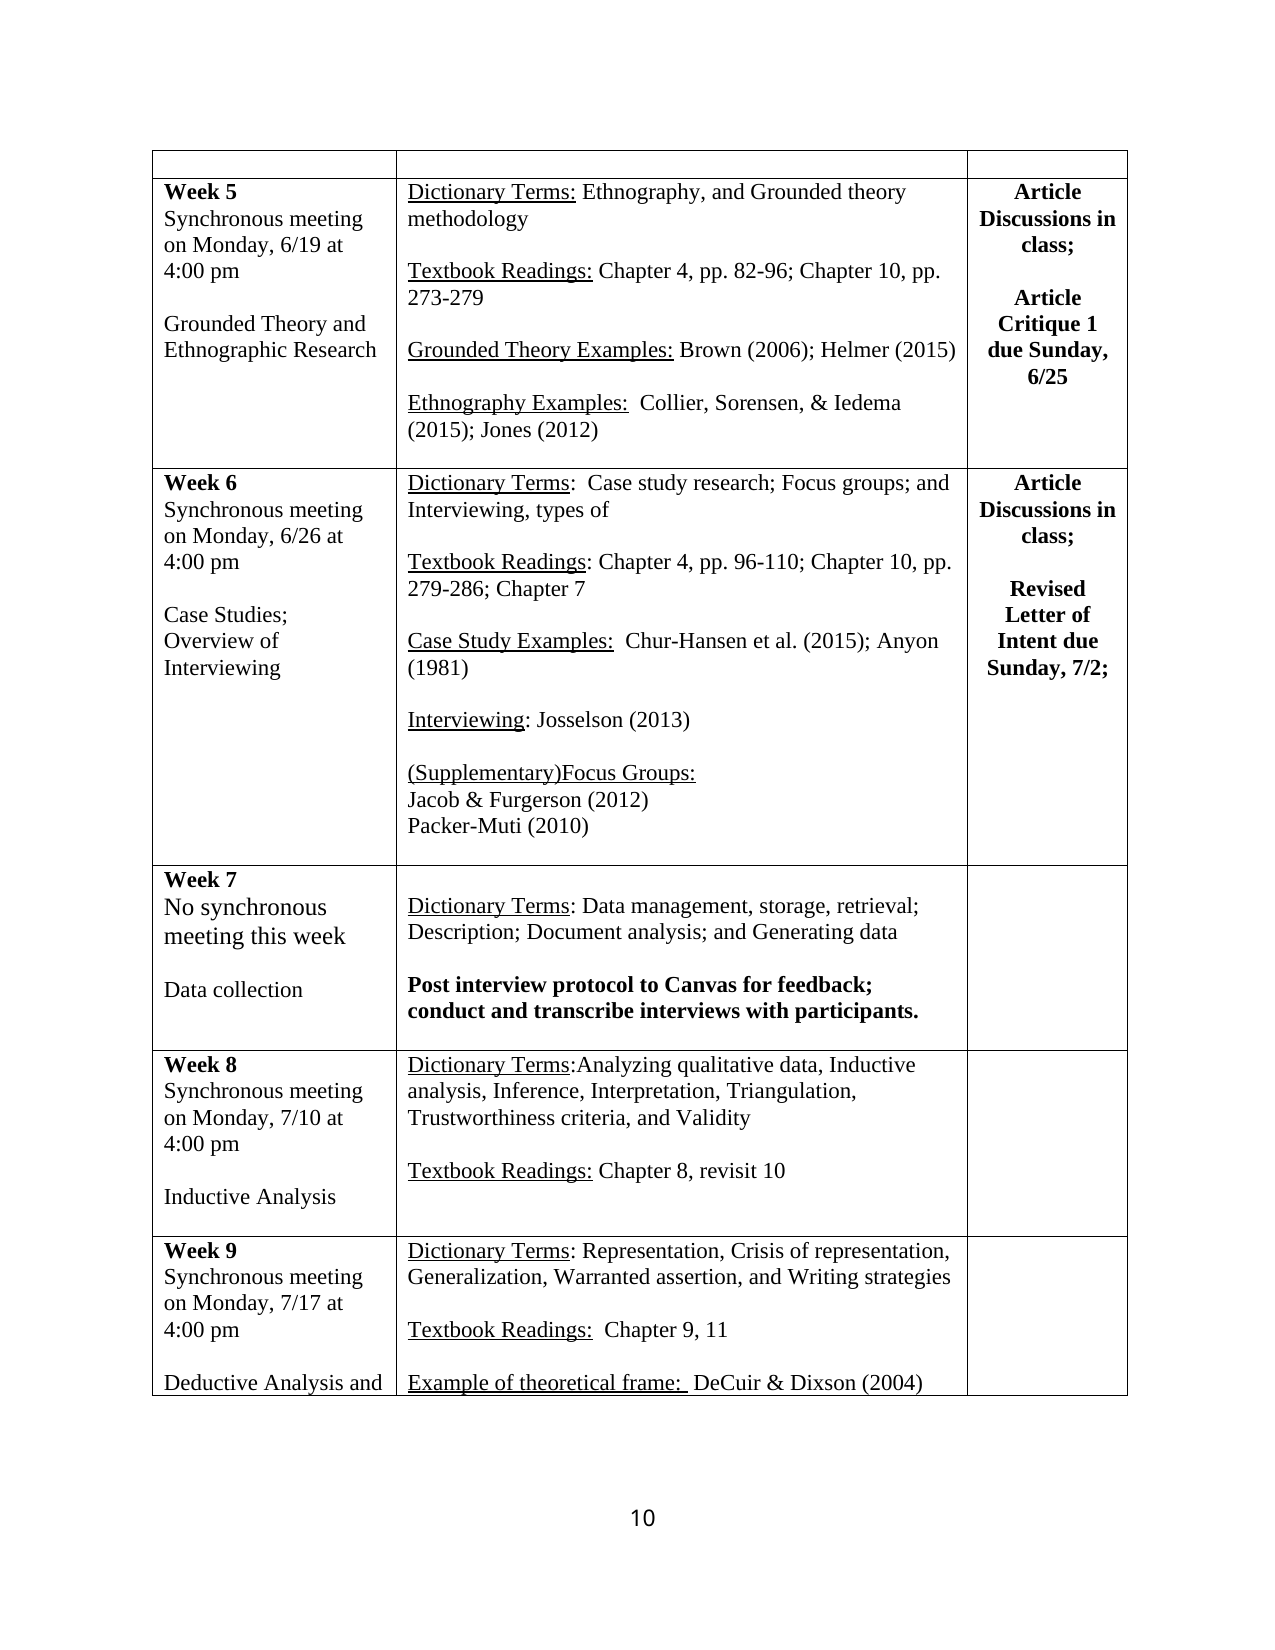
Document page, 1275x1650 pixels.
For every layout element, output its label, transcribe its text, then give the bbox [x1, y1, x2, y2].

table_cell Article Discussions in class; Article Critique 1 due Sunday, 6/25 [968, 179, 1127, 468]
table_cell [968, 151, 1127, 177]
table_cell Week 5 Synchronous meeting on Monday, 6/19 at 4:00 pm Grounded Theory and Ethnographic Research [153, 179, 396, 468]
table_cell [397, 1237, 967, 1395]
table_cell Dictionary Terms: Case study research; Focus groups; and Interviewing, types of Textbook Readings: Chapter 4, pp. 96-110; Chapter 10, pp. 279-286; Chapter 7 Case Study Examples: Chur-Hansen et al. (2015); Anyon (1981) Interviewing: Josselson (2013) (Supplementary)Focus Groups: Jacob & Furgerson (2012) Packer-Muti (2010) [397, 469, 967, 865]
table_cell Article Discussions in class; Revised Letter of Intent due Sunday, 7/2; [968, 469, 1127, 865]
table_cell Dictionary Terms: Data management, storage, retrieval; Description; Document analysis; and Generating data Post interview protocol to Canvas for feedback; conduct and transcribe interviews with participants. [397, 866, 967, 1050]
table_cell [397, 151, 967, 177]
table_cell Dictionary Terms:Analyzing qualitative data, Inductive analysis, Inference, Interpretation, Triangulation, Trustworthiness criteria, and Validity Textbook Readings: Chapter 8, revisit 10 [397, 1051, 967, 1236]
table_cell [968, 1051, 1127, 1236]
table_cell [153, 1237, 396, 1395]
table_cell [153, 151, 396, 177]
table_cell Week 7 No synchronous meeting this week Data collection [153, 866, 396, 1050]
table_cell Week 6 Synchronous meeting on Monday, 6/26 at 4:00 pm Case Studies; Overview of Interviewing [153, 469, 396, 865]
table_cell Dictionary Terms: Ethnography, and Grounded theory methodology Textbook Readings: Chapter 4, pp. 82-96; Chapter 10, pp. 273-279 Grounded Theory Examples: Brown (2006); Helmer (2015) Ethnography Examples: Collier, Sorensen, & Iedema (2015); Jones (2012) [397, 179, 967, 468]
table_cell [968, 866, 1127, 1050]
table_cell Week 8 Synchronous meeting on Monday, 7/10 at 4:00 pm Inductive Analysis [153, 1051, 396, 1236]
table_cell [968, 1237, 1127, 1395]
